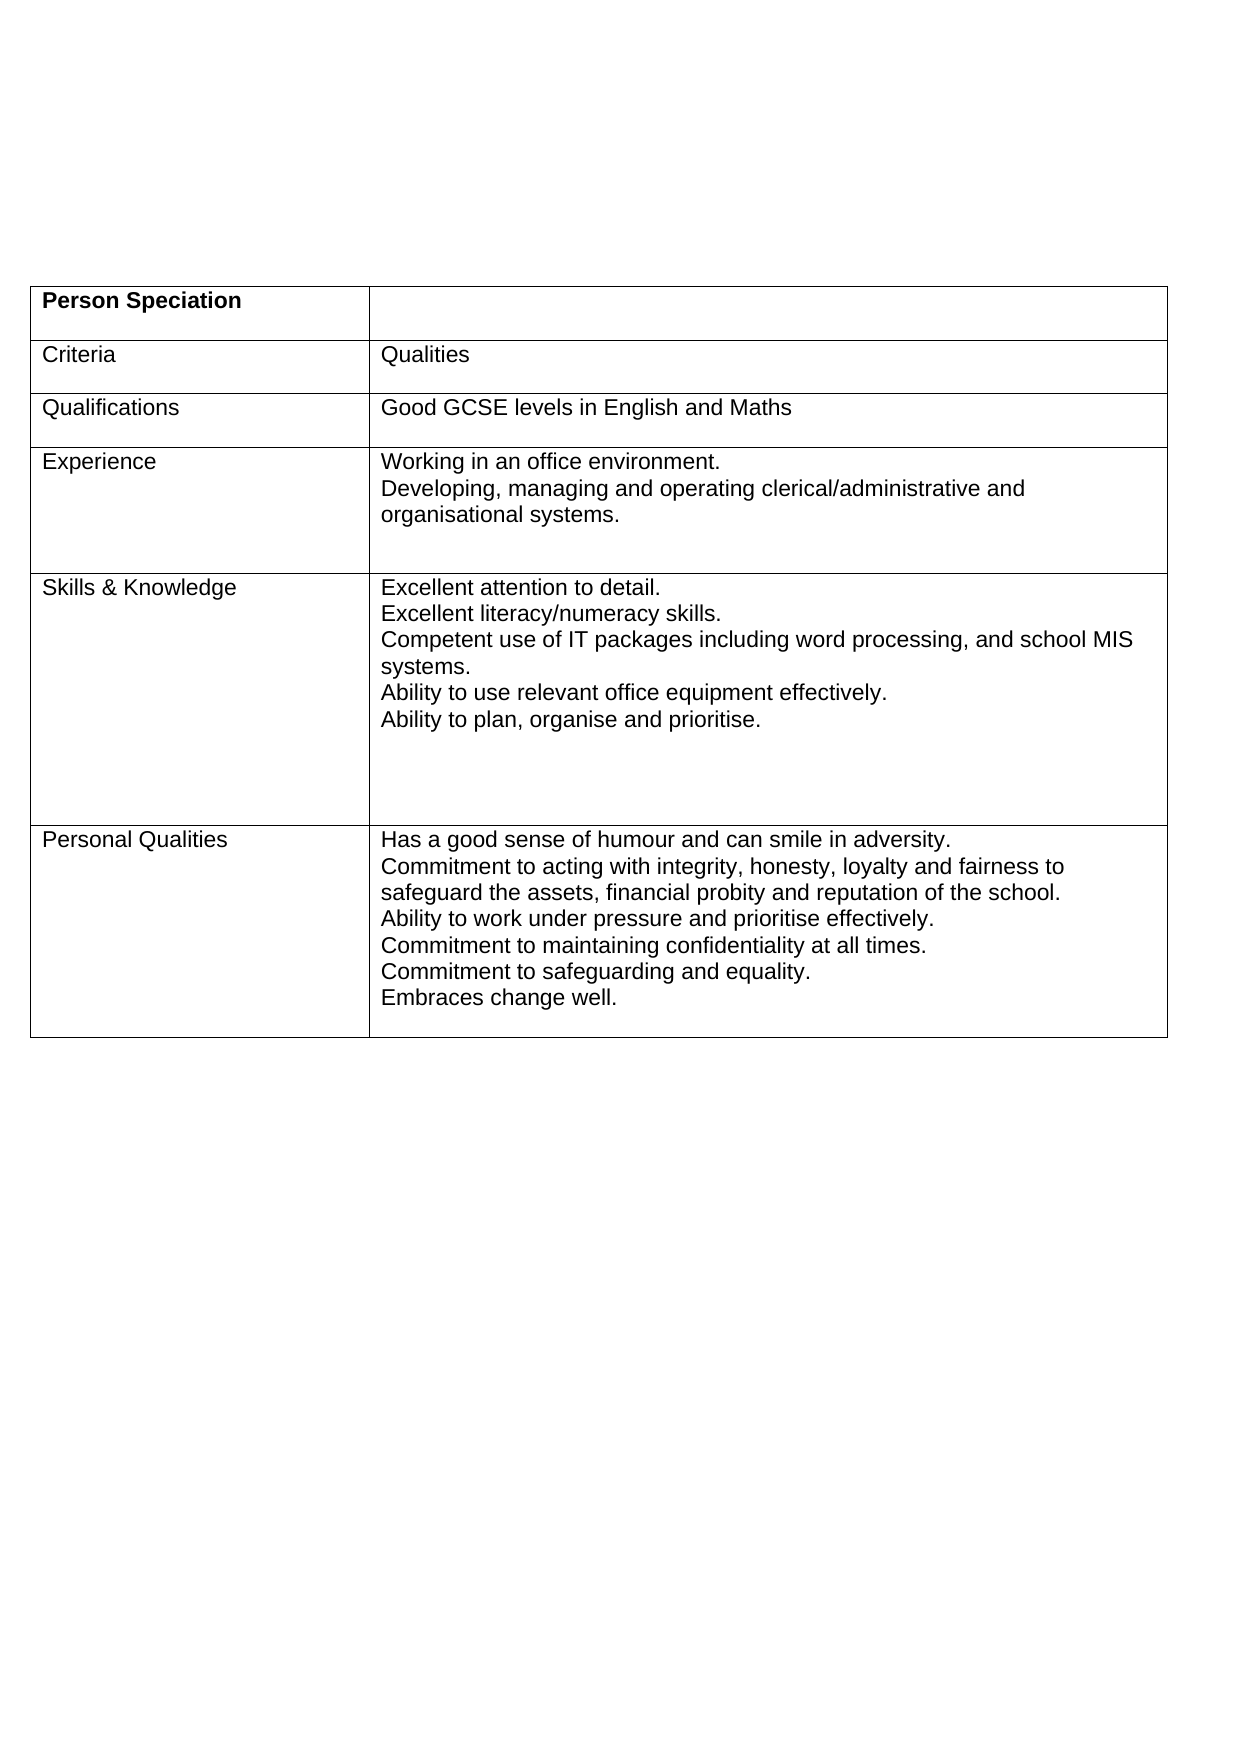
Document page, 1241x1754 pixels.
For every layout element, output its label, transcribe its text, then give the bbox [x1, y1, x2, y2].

table_cell Good GCSE levels in English and Maths [370, 394, 1167, 447]
table_cell Has a good sense of humour and can smile in adversity. Commitment to acting with integrity, honesty, loyalty and fairness to safeguard the assets, financial probity and reputation of the school. Ability to work under pressure and prioritise effectively. Commitment to maintaining confidentiality at all times. Commitment to safeguarding and equality. Embraces change well. [370, 826, 1167, 1037]
table_header [370, 287, 1167, 339]
table_cell Criteria [31, 341, 369, 393]
table_cell Skills & Knowledge [31, 574, 369, 825]
table_cell Qualifications [31, 394, 369, 447]
table_cell Excellent attention to detail. Excellent literacy/numeracy skills. Competent use of IT packages including word processing, and school MIS systems. Ability to use relevant office equipment effectively. Ability to plan, organise and prioritise. [370, 574, 1167, 825]
table_header Person Speciation [31, 287, 369, 339]
table_cell Qualities [370, 341, 1167, 393]
table_cell Personal Qualities [31, 826, 369, 1037]
table_cell Working in an office environment. Developing, managing and operating clerical/administrative and organisational systems. [370, 448, 1167, 573]
table_cell Experience [31, 448, 369, 573]
